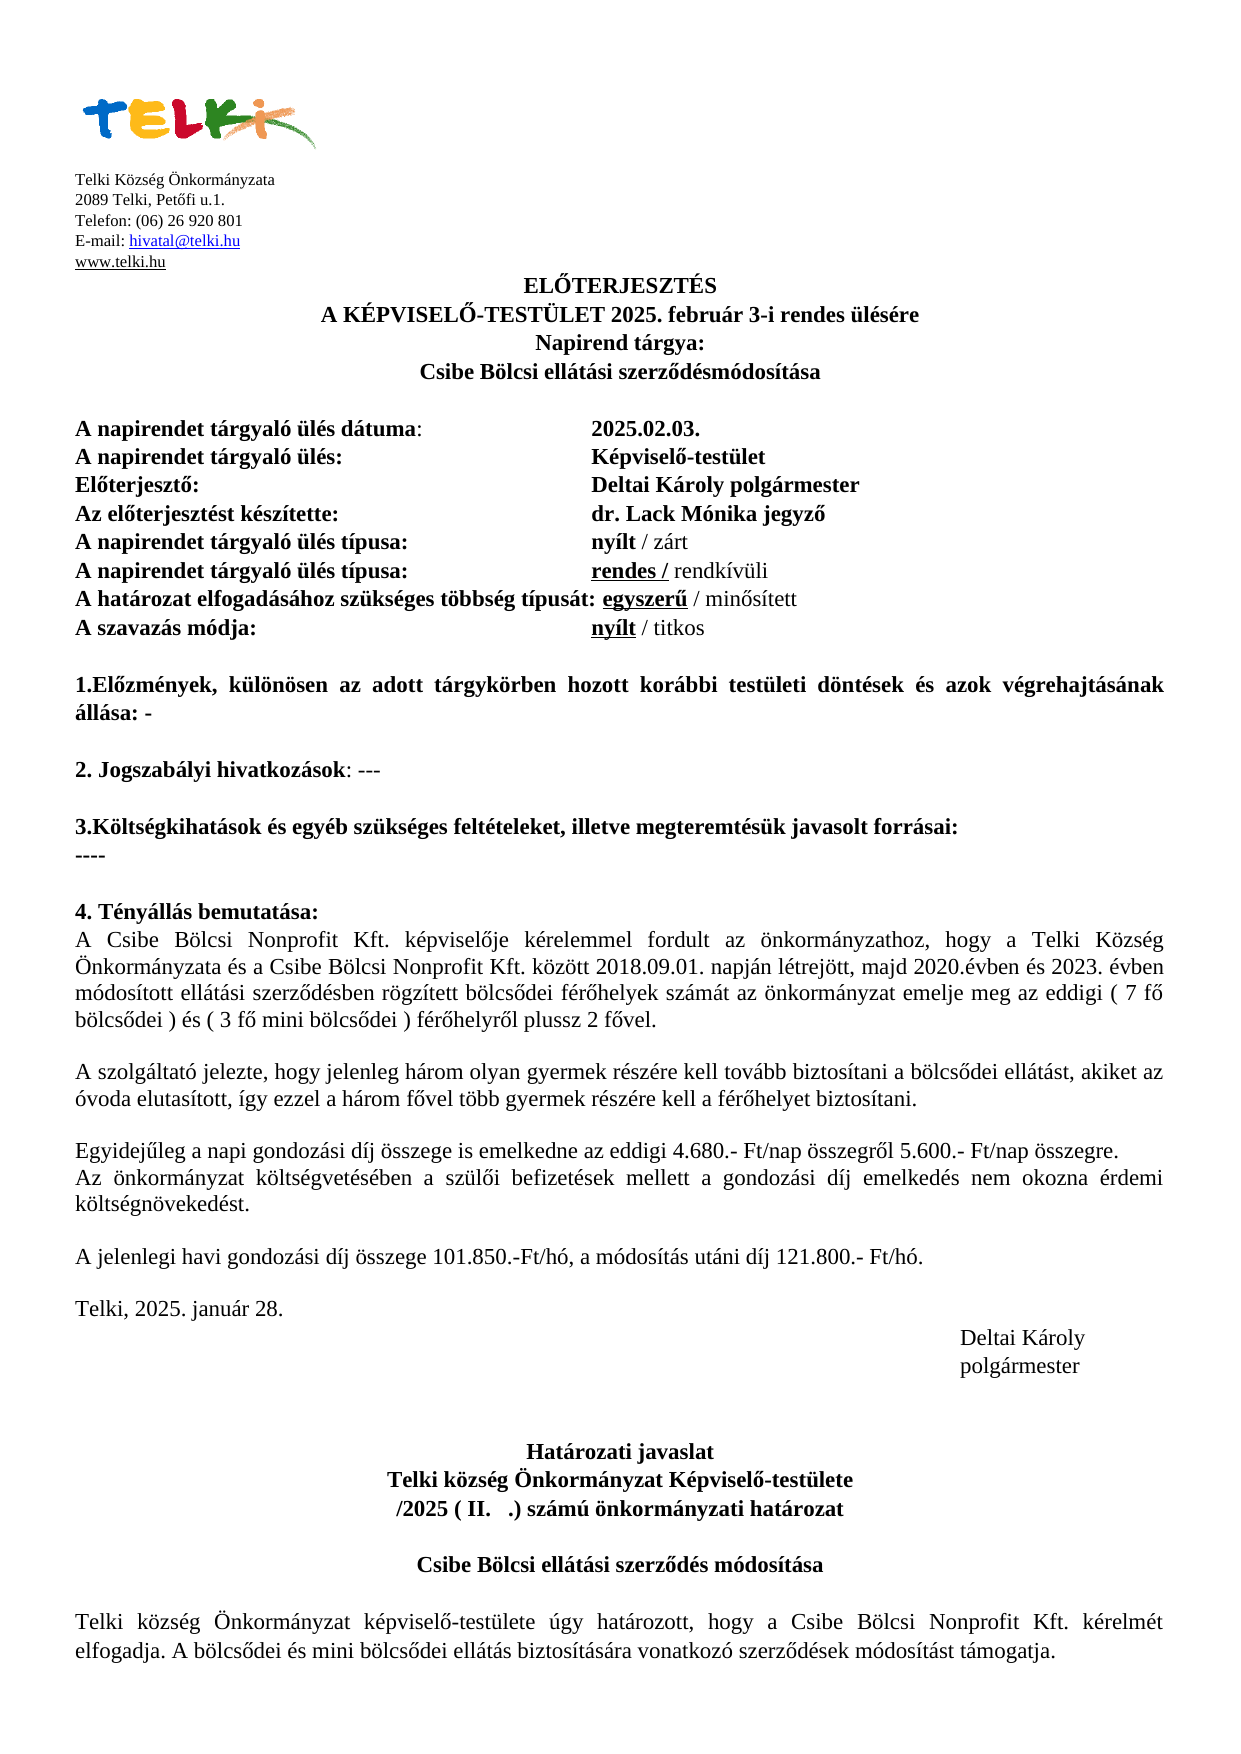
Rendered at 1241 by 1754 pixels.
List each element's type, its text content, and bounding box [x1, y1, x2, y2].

text A jelenlegi havi gondozási díj összege 101.850.-Ft/hó, a módosítás utáni díj 121.800.- Ft/hó. [75, 1243, 1165, 1269]
text Telefon: (06) 26 920 801 [75, 211, 1165, 230]
text A határozat elfogadásához szükséges többség típusát: egyszerű / minősített [75, 585, 1165, 612]
text www.telki.hu [75, 252, 1165, 271]
text 4. Tényállás bemutatása: [75, 898, 1165, 924]
text 2089 Telki, Petőfi u.1. [75, 190, 1165, 209]
text Napirend tárgya: [75, 329, 1165, 356]
text A Csibe Bölcsi Nonprofit Kft. képviselője kérelemmel fordult az önkormányzathoz, hogy a Telki Község Önkormányzata és a Csibe Bölcsi Nonprofit Kft. között 2018.09.01. napján létrejött, majd 2020.évben és 2023. évben módosított ellátási szerződésben rögzített bölcsődei férőhelyek számát az önkormányzat emelje meg az eddigi ( 7 fő bölcsődei ) és ( 3 fő mini bölcsődei ) férőhelyről plussz 2 fővel. [75, 927, 1165, 1032]
text A napirendet tárgyaló ülés típusa: rendes / rendkívüli [75, 557, 1165, 583]
text Telki község Önkormányzat képviselő-testülete úgy határozott, hogy a Csibe Bölcsi Nonprofit Kft. kérelmét elfogadja. A bölcsődei és mini bölcsődei ellátás biztosítására vonatkozó szerződések módosítást támogatja. [75, 1608, 1165, 1663]
picture [75, 75, 327, 168]
text E-mail: hivatal@telki.hu [75, 231, 1165, 250]
text Határozati javaslat [75, 1438, 1165, 1464]
text A napirendet tárgyaló ülés dátuma: 2025.02.03. [75, 415, 1165, 441]
text 3.Költségkihatások és egyéb szükséges feltételeket, illetve megteremtésük javasolt forrásai: [75, 813, 1165, 839]
text Telki, 2025. január 28. [75, 1296, 1165, 1322]
text ---- [75, 841, 1165, 868]
text A napirendet tárgyaló ülés típusa: nyílt / zárt [75, 528, 1165, 555]
text Csibe Bölcsi ellátási szerződésmódosítása [75, 358, 1165, 384]
text A KÉPVISELŐ-TESTÜLET 2025. február 3-i rendes ülésére [75, 301, 1165, 327]
text polgármester [886, 1352, 1165, 1379]
text Egyidejűleg a napi gondozási díj összege is emelkedne az eddigi 4.680.- Ft/nap összegről 5.600.- Ft/nap összegre. [75, 1137, 1165, 1164]
text 1.Előzmények, különösen az adott tárgykörben hozott korábbi testületi döntések és azok végrehajtásának állása: - [75, 671, 1165, 725]
text Előterjesztő: Deltai Károly polgármester [75, 472, 1165, 498]
text Az előterjesztést készítette: dr. Lack Mónika jegyző [75, 500, 1165, 526]
text A szavazás módja: nyílt / titkos [75, 614, 1165, 640]
text Telki község Önkormányzat Képviselő-testülete [75, 1466, 1165, 1492]
text Az önkormányzat költségvetésében a szülői befizetések mellett a gondozási díj emelkedés nem okozna érdemi költségnövekedést. [75, 1164, 1165, 1216]
text A napirendet tárgyaló ülés: Képviselő-testület [75, 443, 1165, 469]
text Telki Község Önkormányzata [75, 169, 1165, 188]
text 2. Jogszabályi hivatkozások: --- [75, 756, 1165, 782]
text Deltai Károly [886, 1324, 1165, 1350]
text Csibe Bölcsi ellátási szerződés módosítása [75, 1551, 1165, 1578]
text /2025 ( II. .) számú önkormányzati határozat [75, 1494, 1165, 1521]
text ELŐTERJESZTÉS [75, 272, 1165, 299]
text A szolgáltató jelezte, hogy jelenleg három olyan gyermek részére kell tovább biztosítani a bölcsődei ellátást, akiket az óvoda elutasított, így ezzel a három fővel több gyermek részére kell a férőhelyet biztosítani. [75, 1058, 1165, 1111]
